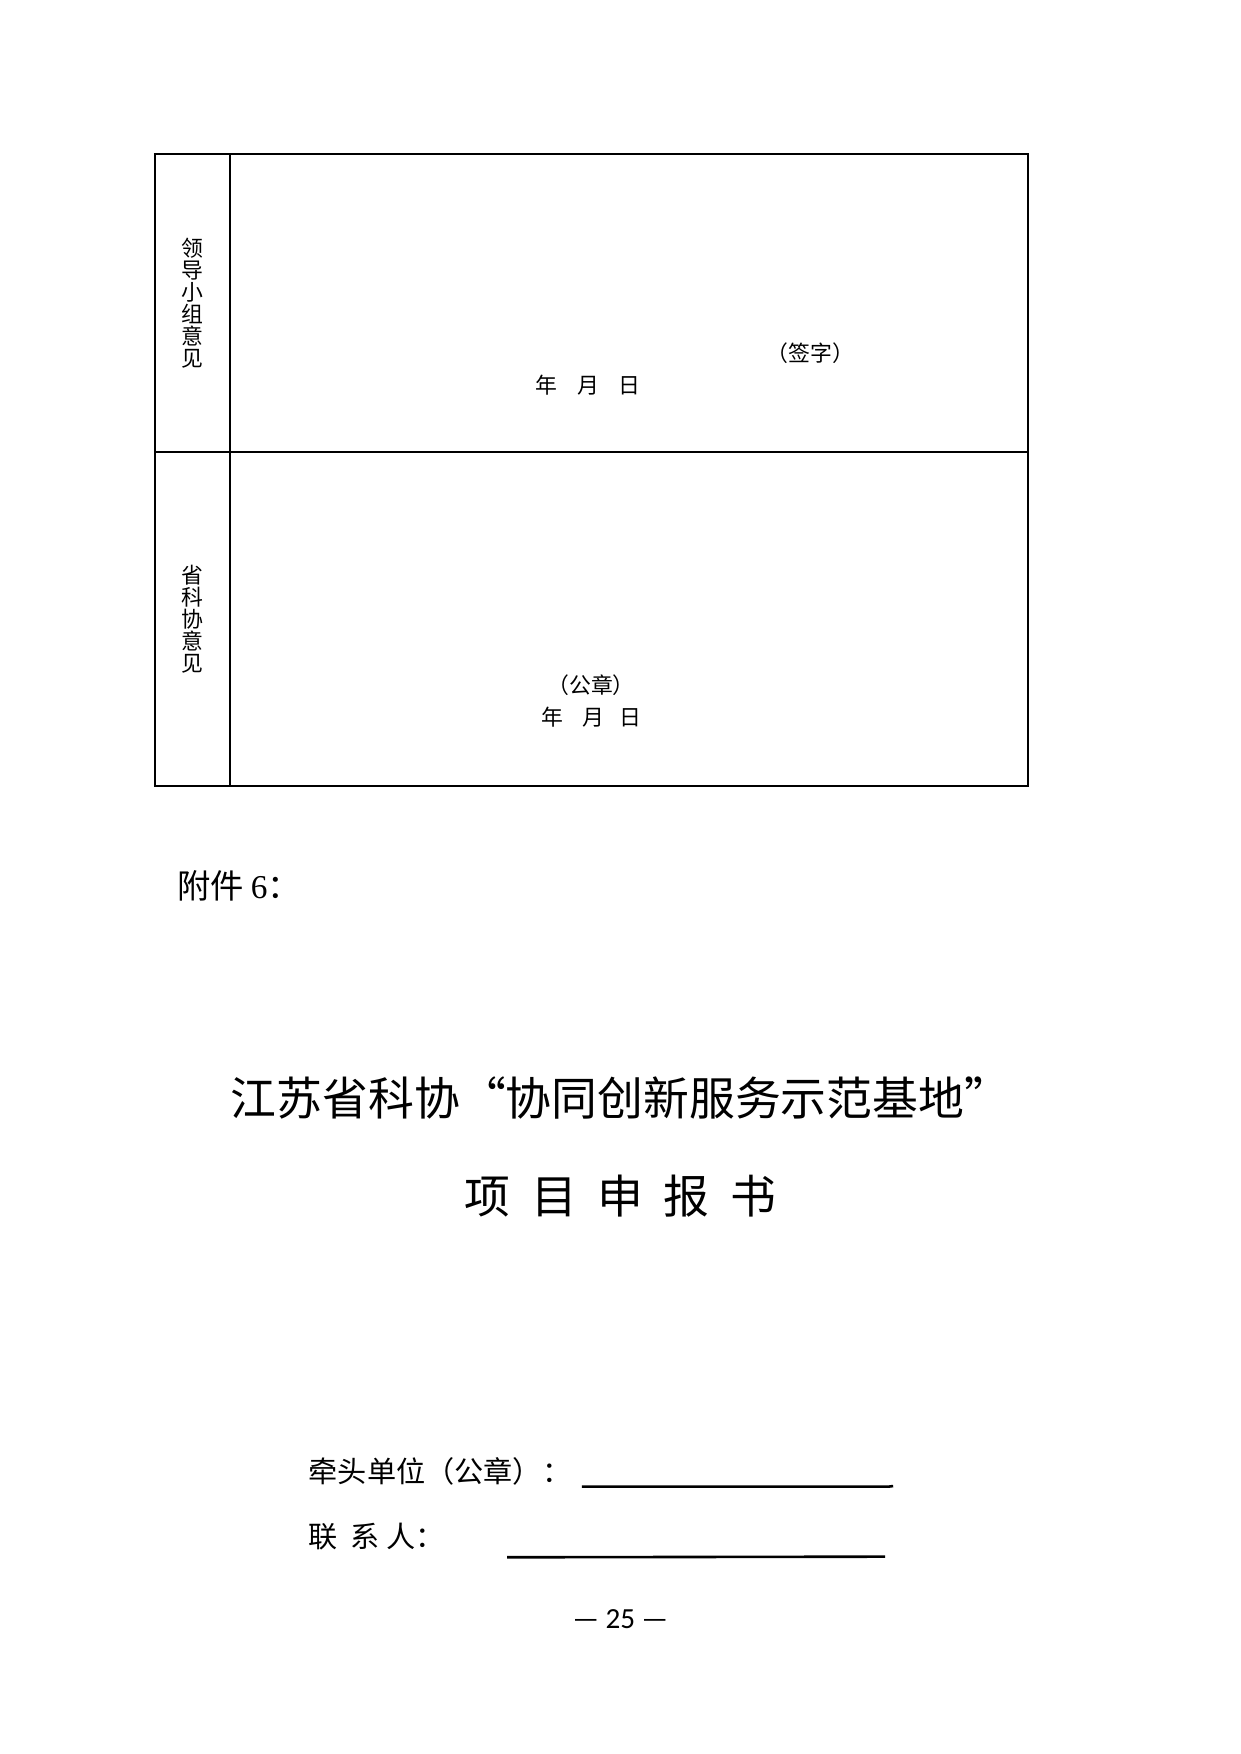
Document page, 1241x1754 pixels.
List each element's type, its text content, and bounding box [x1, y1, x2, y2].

table_cell 领导小组意见 [156, 155, 229, 451]
table_cell （签字） 年 月 日 [231, 155, 1027, 451]
text 牵头单位（公章）： [177, 1437, 1063, 1502]
text 联 系 人： [177, 1502, 1063, 1567]
text 江苏省科协“协同创新服务示范基地” [177, 1047, 1063, 1144]
text 项 目 申 报 书 [177, 1144, 1063, 1242]
table_cell 省科协意见 [156, 453, 229, 785]
table_cell （公章） 年 月 日 [231, 453, 1027, 785]
text 附件6： [177, 852, 1063, 917]
